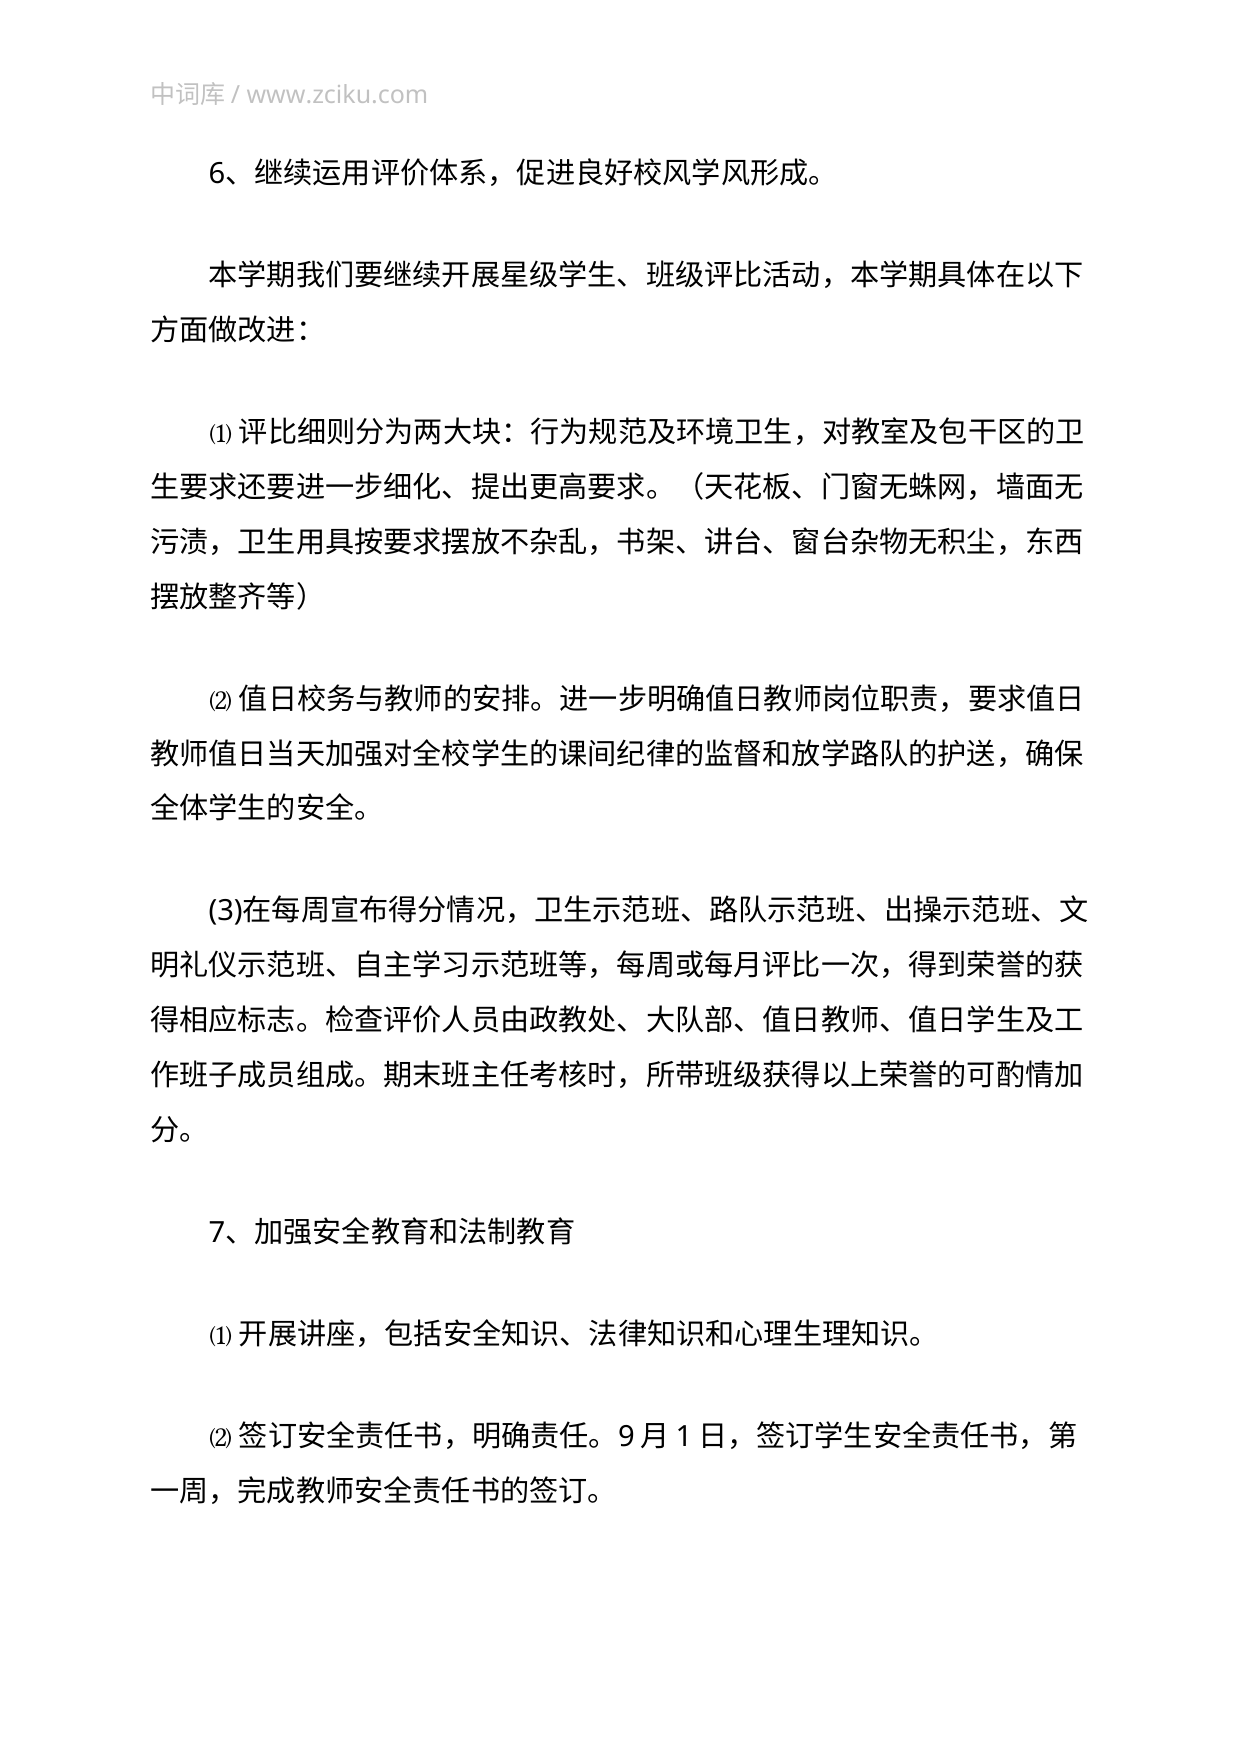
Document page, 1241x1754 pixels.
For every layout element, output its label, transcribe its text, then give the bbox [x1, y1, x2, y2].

text 本学期我们要继续开展星级学生、班级评比活动，本学期具体在以下方面做改进： [150, 252, 1090, 349]
text ⑴评比细则分为两大块：行为规范及环境卫生，对教室及包干区的卫生要求还要进一步细化、提出更高要求。（天花板、门窗无蛛网，墙面无污渍，卫生用具按要求摆放不杂乱，书架、讲台、窗台杂物无积尘，东西摆放整齐等） [150, 409, 1090, 616]
text ⑵签订安全责任书，明确责任。9月1日，签订学生安全责任书，第一周，完成教师安全责任书的签订。 [150, 1412, 1090, 1509]
text 7、加强安全教育和法制教育 [150, 1208, 1090, 1251]
text (3)在每周宣布得分情况，卫生示范班、路队示范班、出操示范班、文明礼仪示范班、自主学习示范班等，每周或每月评比一次，得到荣誉的获得相应标志。检查评价人员由政教处、大队部、值日教师、值日学生及工作班子成员组成。期末班主任考核时，所带班级获得以上荣誉的可酌情加分。 [150, 887, 1090, 1149]
text ⑴开展讲座，包括安全知识、法律知识和心理生理知识。 [150, 1310, 1090, 1353]
text ⑵值日校务与教师的安排。进一步明确值日教师岗位职责，要求值日教师值日当天加强对全校学生的课间纪律的监督和放学路队的护送，确保全体学生的安全。 [150, 675, 1090, 827]
text 6、继续运用评价体系，促进良好校风学风形成。 [150, 150, 1090, 192]
